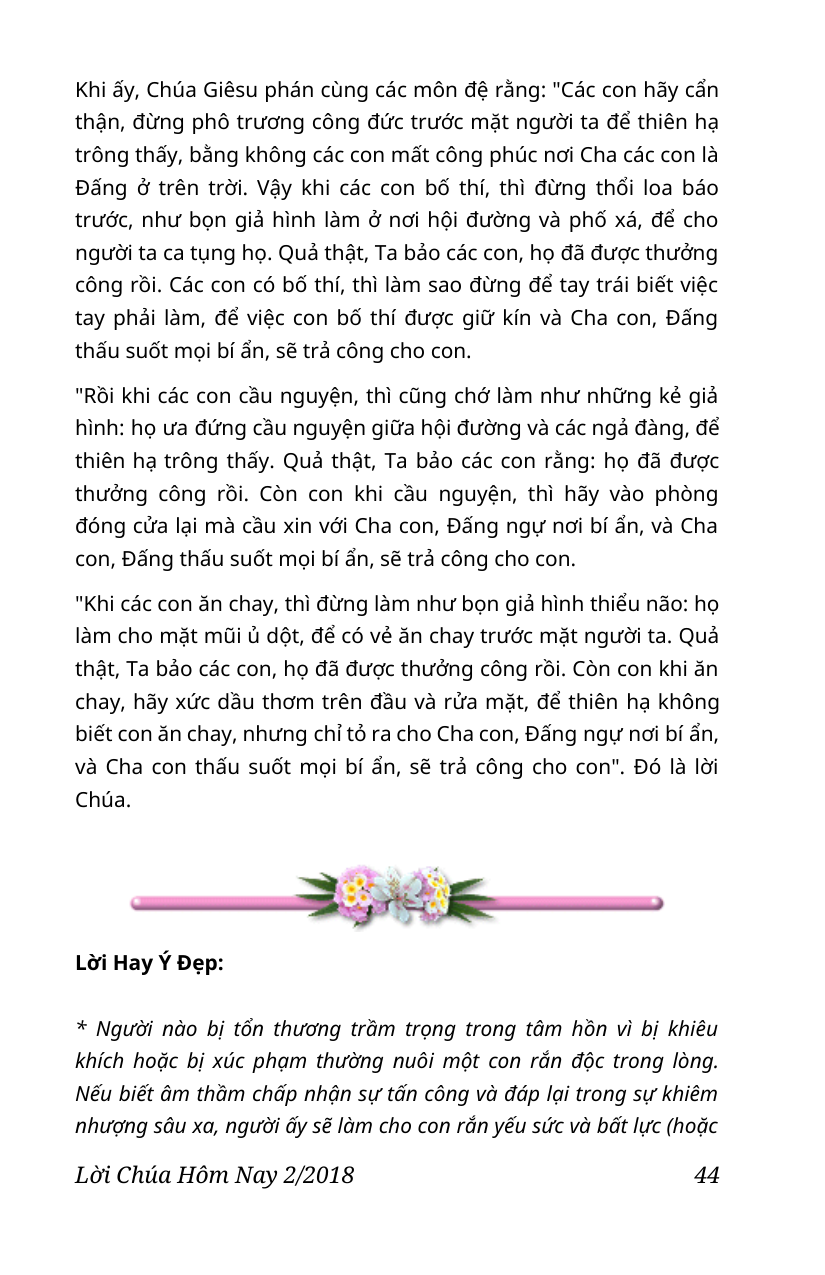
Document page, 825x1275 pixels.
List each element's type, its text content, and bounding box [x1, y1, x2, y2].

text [75, 1010, 720, 1139]
text "Rồi khi các con cầu nguyện, thì cũng chớ làm như những kẻ giả hình: họ ưa đứng cầu nguyện giữa hội đường và các ngả đàng, để thiên hạ trông thấy. Quả thật, Ta bảo các con rằng: họ đã được thưởng công rồi. Còn con khi cầu nguyện, thì hãy vào phòng đóng cửa lại mà cầu xin với Cha con, Đấng ngự nơi bí ẩn, và Cha con, Đấng thấu suốt mọi bí ẩn, sẽ trả công cho con. [75, 381, 720, 572]
text Lời Hay Ý Đẹp: [75, 948, 720, 977]
text Khi ấy, Chúa Giêsu phán cùng các môn đệ rằng: "Các con hãy cẩn thận, đừng phô trương công đức trước mặt người ta để thiên hạ trông thấy, bằng không các con mất công phúc nơi Cha các con là Đấng ở trên trời. Vậy khi các con bố thí, thì đừng thổi loa báo trước, như bọn giả hình làm ở nơi hội đường và phố xá, để cho người ta ca tụng họ. Quả thật, Ta bảo các con, họ đã được thưởng công rồi. Các con có bố thí, thì làm sao đừng để tay trái biết việc tay phải làm, để việc con bố thí được giữ kín và Cha con, Đấng thấu suốt mọi bí ẩn, sẽ trả công cho con. [75, 75, 720, 364]
picture [127, 862, 668, 932]
text "Khi các con ăn chay, thì đừng làm như bọn giả hình thiểu não: họ làm cho mặt mũi ủ dột, để có vẻ ăn chay trước mặt người ta. Quả thật, Ta bảo các con, họ đã được thưởng công rồi. Còn con khi ăn chay, hãy xức dầu thơm trên đầu và rửa mặt, để thiên hạ không biết con ăn chay, nhưng chỉ tỏ ra cho Cha con, Đấng ngự nơi bí ẩn, và Cha con thấu suốt mọi bí ẩn, sẽ trả công cho con". Đó là lời Chúa. [75, 589, 720, 813]
